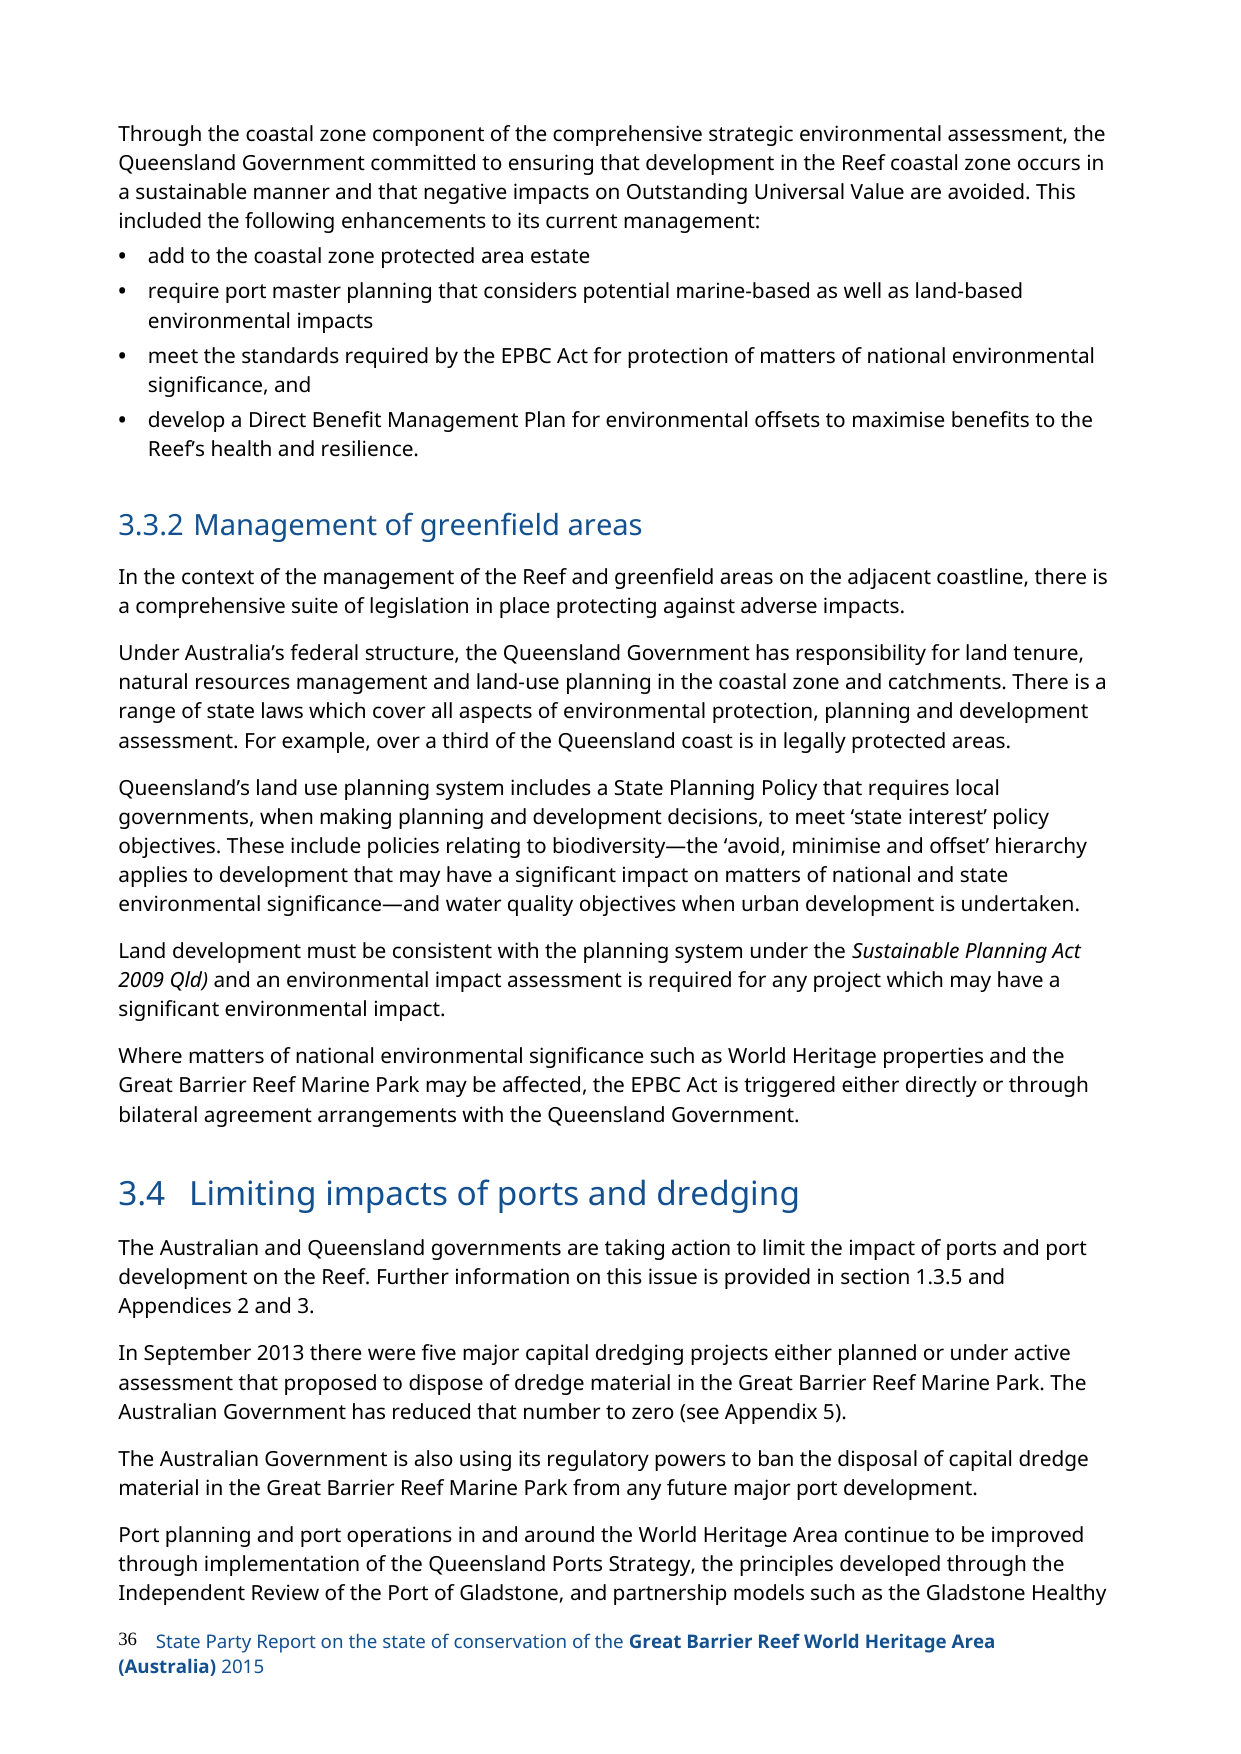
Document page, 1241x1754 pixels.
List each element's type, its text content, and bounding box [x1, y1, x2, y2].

text 3.3.2 Management of greenfield areas [118, 504, 1122, 544]
subtitle 3.4 Limiting impacts of ports and dredging [118, 1169, 1122, 1215]
text The Australian and Queensland governments are taking action to limit the impact of ports and port development on the Reef. Further information on this issue is provided in section 1.3.5 and Appendices 2 and 3. [118, 1233, 1122, 1320]
list In the context of the management of the Reef and greenfield areas on the adjacent coastline, there is a comprehensive suite of legislation in place protecting against adverse impacts. [118, 561, 1122, 620]
text • require port master planning that considers potential marine-based as well as land-based environmental impacts [118, 276, 1122, 334]
text • add to the coastal zone protected area estate [118, 241, 1122, 270]
list Under Australia’s federal structure, the Queensland Government has responsibility for land tenure, natural resources management and land-use planning in the coastal zone and catchments. There is a range of state laws which cover all aspects of environmental protection, planning and development assessment. For example, over a third of the Queensland coast is in legally protected areas. [118, 637, 1122, 754]
list Where matters of national environmental significance such as World Heritage properties and the Great Barrier Reef Marine Park may be affected, the EPBC Act is triggered either directly or through bilateral agreement arrangements with the Queensland Government. [118, 1041, 1122, 1128]
text • develop a Direct Benefit Management Plan for environmental offsets to maximise benefits to the Reef’s health and resilience. [118, 404, 1122, 463]
text Through the coastal zone component of the comprehensive strategic environmental assessment, the Queensland Government committed to ensuring that development in the Reef coastal zone occurs in a sustainable manner and that negative impacts on Outstanding Universal Value are avoided. This included the following enhancements to its current management: [118, 118, 1122, 235]
list Land development must be consistent with the planning system under the Sustainable Planning Act 2009 Qld) and an environmental impact assessment is required for any project which may have a significant environmental impact. [118, 935, 1122, 1023]
text • meet the standards required by the EPBC Act for protection of matters of national environmental significance, and [118, 340, 1122, 398]
text In September 2013 there were five major capital dredging projects either planned or under active assessment that proposed to dispose of dredge material in the Great Barrier Reef Marine Park. The Australian Government has reduced that number to zero (see Appendix 5). [118, 1338, 1122, 1425]
list Queensland’s land use planning system includes a State Planning Policy that requires local governments, when making planning and development decisions, to meet ‘state interest’ policy objectives. These include policies relating to biodiversity—the ‘avoid, minimise and offset’ hierarchy applies to development that may have a significant impact on matters of national and state environmental significance—and water quality objectives when urban development is undertaken. [118, 772, 1122, 918]
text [118, 1519, 1122, 1607]
text The Australian Government is also using its regulatory powers to ban the disposal of capital dredge material in the Great Barrier Reef Marine Park from any future major port development. [118, 1443, 1122, 1501]
